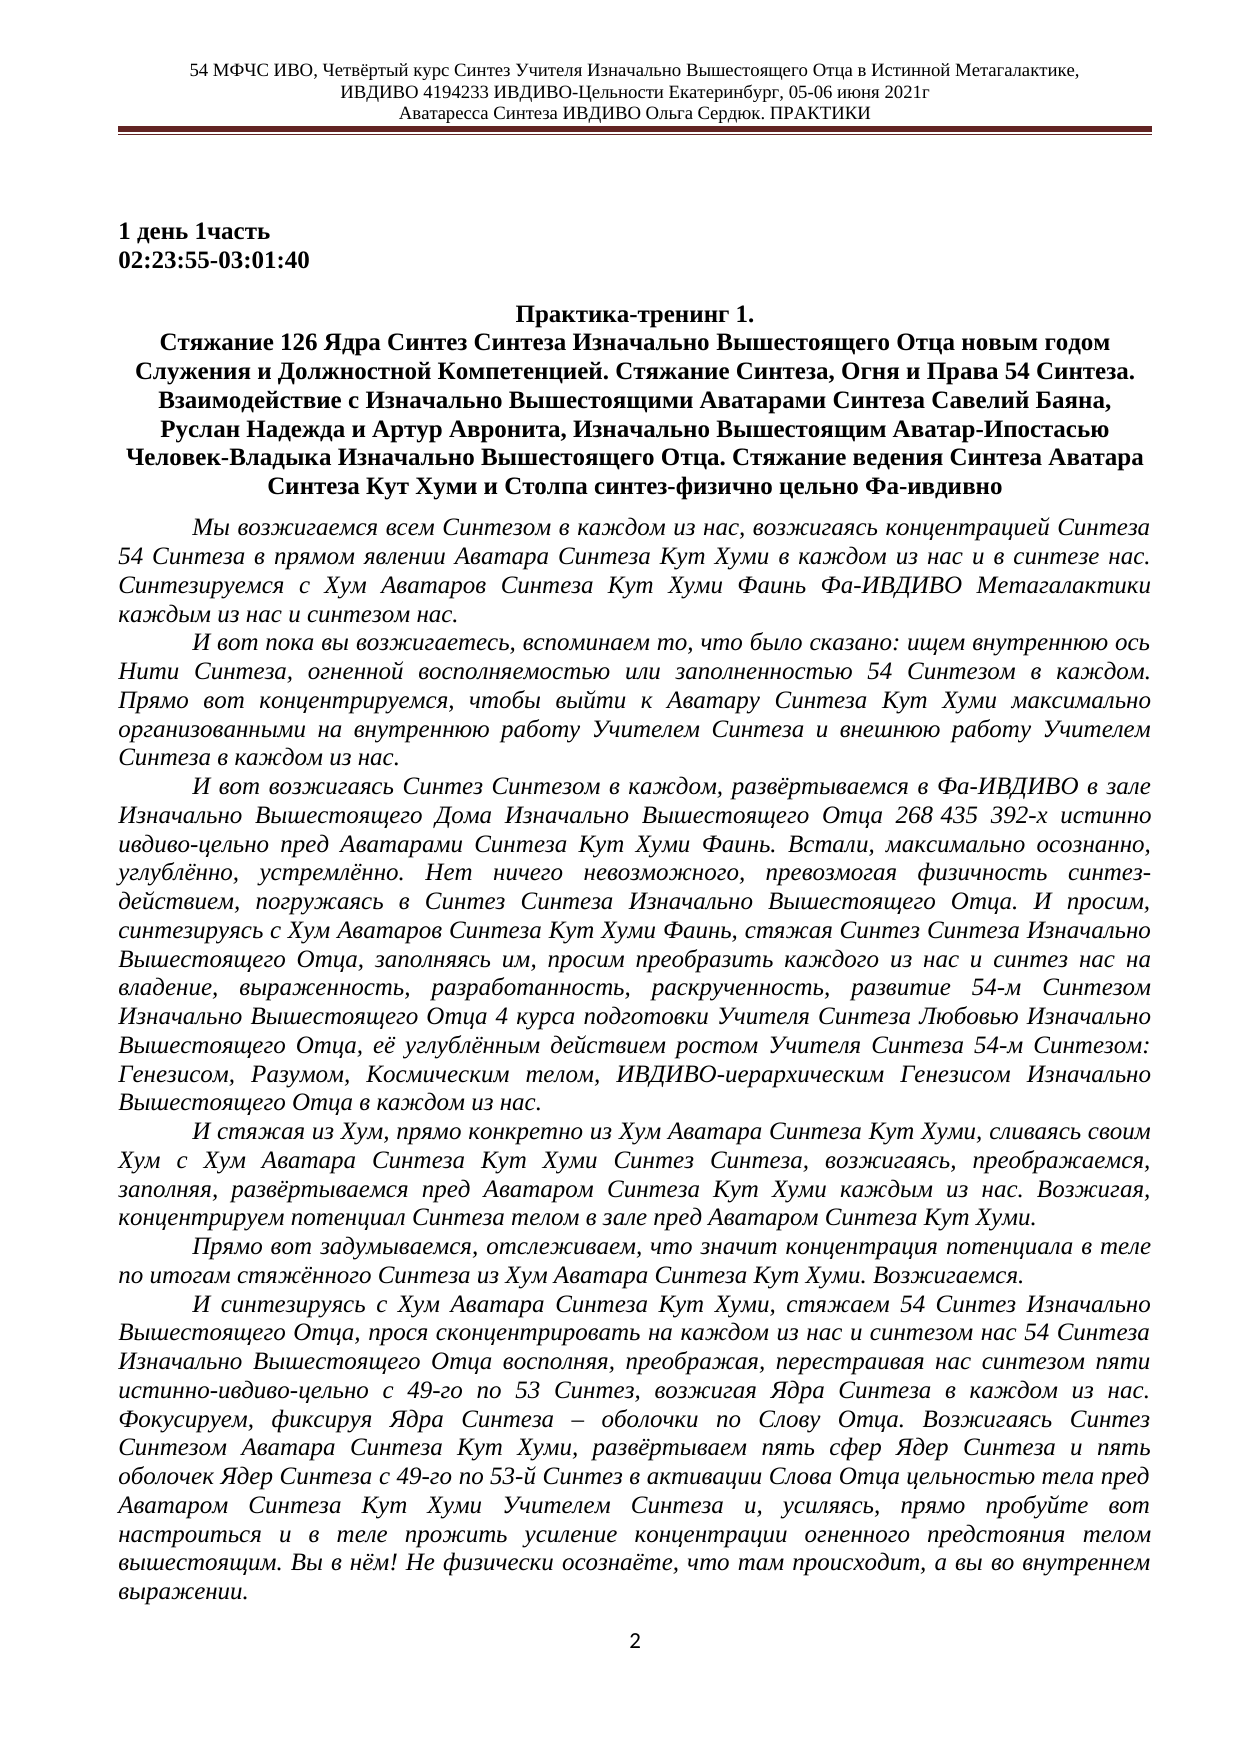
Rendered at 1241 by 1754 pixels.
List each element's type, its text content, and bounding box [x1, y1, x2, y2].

text Практика-тренинг 1. Стяжание 126 Ядра Синтез Синтеза Изначально Вышестоящего Отца новым годом Служения и Должностной Компетенцией. Стяжание Синтеза, Огня и Права 54 Синтеза. Взаимодействие с Изначально Вышестоящими Аватарами Синтеза Савелий Баяна, Руслан Надежда и Артур Авронита, Изначально Вышестоящим Аватар-Ипостасью Человек-Владыка Изначально Вышестоящего Отца. Стяжание ведения Синтеза Аватара Синтеза Кут Хуми и Столпа синтез-физично цельно Фа-ивдивно [118, 299, 1152, 500]
text И синтезируясь с Хум Аватара Синтеза Кут Хуми, стяжаем 54 Синтез Изначально Вышестоящего Отца, прося сконцентрировать на каждом из нас и синтезом нас 54 Синтеза Изначально Вышестоящего Отца восполняя, преображая, перестраивая нас синтезом пяти истинно-ивдиво-цельно с 49-го по 53 Синтез, возжигая Ядра Синтеза в каждом из нас. Фокусируем, фиксируя Ядра Синтеза – оболочки по Слову Отца. Возжигаясь Синтез Синтезом Аватара Синтеза Кут Хуми, развёртываем пять сфер Ядер Синтеза и пять оболочек Ядер Синтеза с 49-го по 53-й Синтез в активации Слова Отца цельностью тела пред Аватаром Синтеза Кут Хуми Учителем Синтеза и, усиляясь, прямо пробуйте вот настроиться и в теле прожить усиление концентрации огненного предстояния телом вышестоящим. Вы в нём! Не физически осознаёте, что там происходит, а вы во внутреннем выражении. [118, 1289, 1152, 1605]
text И вот возжигаясь Синтез Синтезом в каждом, развёртываемся в Фа-ИВДИВО в зале Изначально Вышестоящего Дома Изначально Вышестоящего Отца 268 435 392-х истинно ивдиво-цельно пред Аватарами Синтеза Кут Хуми Фаинь. Встали, максимально осознанно, углублённо, устремлённо. Нет ничего невозможного, превозмогая физичность синтез-действием, погружаясь в Синтез Синтеза Изначально Вышестоящего Отца. И просим, синтезируясь с Хум Аватаров Синтеза Кут Хуми Фаинь, стяжая Синтез Синтеза Изначально Вышестоящего Отца, заполняясь им, просим преобразить каждого из нас и синтез нас на владение, выраженность, разработанность, раскрученность, развитие 54-м Синтезом Изначально Вышестоящего Отца 4 курса подготовки Учителя Синтеза Любовью Изначально Вышестоящего Отца, её углублённым действием ростом Учителя Синтеза 54-м Синтезом: Генезисом, Разумом, Космическим телом, ИВДИВО-иерархическим Генезисом Изначально Вышестоящего Отца в каждом из нас. [118, 771, 1152, 1116]
text И вот пока вы возжигаетесь, вспоминаем то, что было сказано: ищем внутреннюю ось Нити Синтеза, огненной восполняемостью или заполненностью 54 Синтезом в каждом. Прямо вот концентрируемся, чтобы выйти к Аватару Синтеза Кут Хуми максимально организованными на внутреннюю работу Учителем Синтеза и внешнюю работу Учителем Синтеза в каждом из нас. [118, 627, 1152, 771]
text 02:23:55-03:01:40 [118, 245, 1152, 274]
text И стяжая из Хум, прямо конкретно из Хум Аватара Синтеза Кут Хуми, сливаясь своим Хум с Хум Аватара Синтеза Кут Хуми Синтез Синтеза, возжигаясь, преображаемся, заполняя, развёртываемся пред Аватаром Синтеза Кут Хуми каждым из нас. Возжигая, концентрируем потенциал Синтеза телом в зале пред Аватаром Синтеза Кут Хуми. [118, 1116, 1152, 1231]
text Прямо вот задумываемся, отслеживаем, что значит концентрация потенциала в теле по итогам стяжённого Синтеза из Хум Аватара Синтеза Кут Хуми. Возжигаемся. [118, 1231, 1152, 1289]
text Мы возжигаемся всем Синтезом в каждом из нас, возжигаясь концентрацией Синтеза 54 Синтеза в прямом явлении Аватара Синтеза Кут Хуми в каждом из нас и в синтезе нас. Синтезируемся с Хум Аватаров Синтеза Кут Хуми Фаинь Фа-ИВДИВО Метагалактики каждым из нас и синтезом нас. [118, 512, 1152, 627]
text 1 день 1часть [118, 216, 1152, 245]
